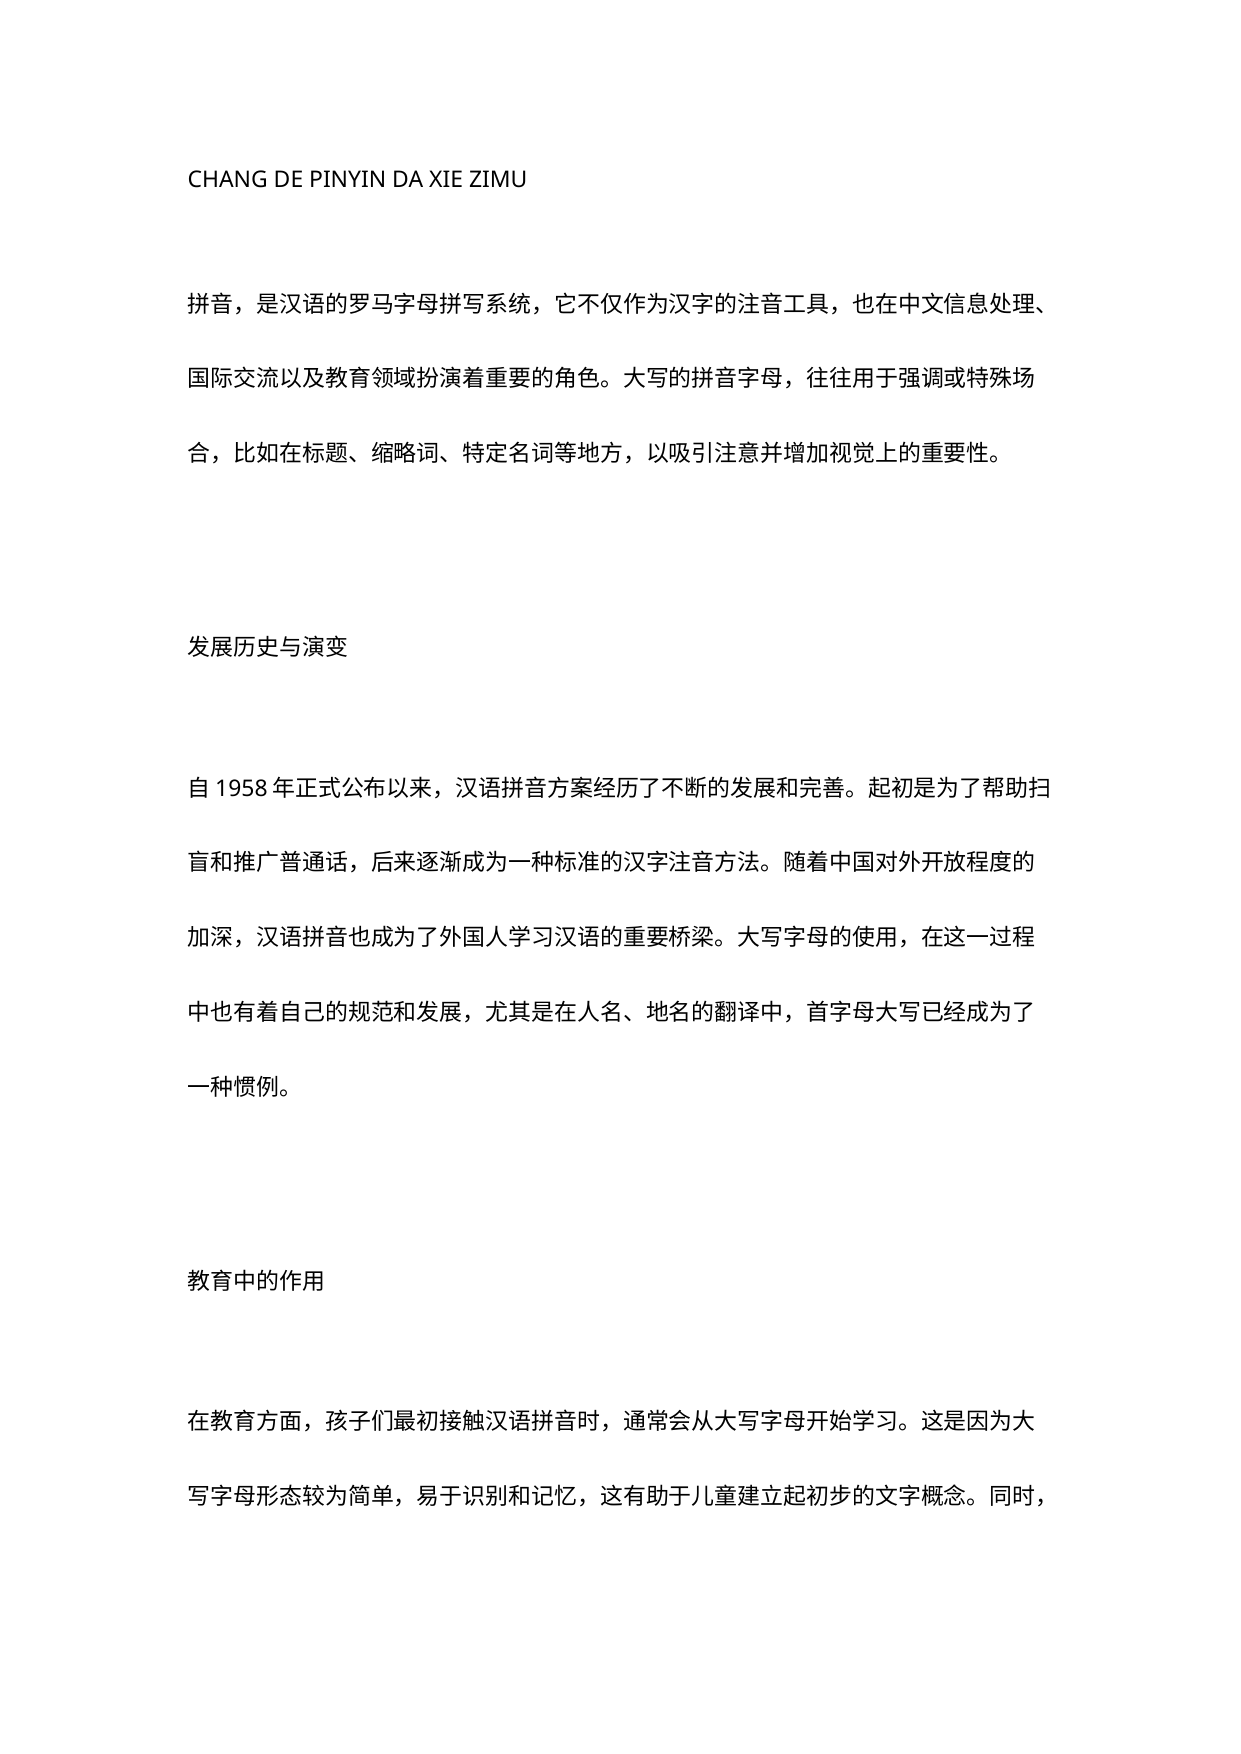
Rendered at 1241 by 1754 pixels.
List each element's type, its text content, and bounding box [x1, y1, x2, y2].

text 自1958年正式公布以来，汉语拼音方案经历了不断的发展和完善。起初是为了帮助扫盲和推广普通话，后来逐渐成为一种标准的汉字注音方法。随着中国对外开放程度的加深，汉语拼音也成为了外国人学习汉语的重要桥梁。大写字母的使用，在这一过程中也有着自己的规范和发展，尤其是在人名、地名的翻译中，首字母大写已经成为了一种惯例。 [187, 754, 1053, 1117]
text CHANG DE PINYIN DA XIE ZIMU [187, 162, 1053, 194]
text 教育中的作用 [187, 1247, 1053, 1312]
text 拼音，是汉语的罗马字母拼写系统，它不仅作为汉字的注音工具，也在中文信息处理、国际交流以及教育领域扮演着重要的角色。大写的拼音字母，往往用于强调或特殊场合，比如在标题、缩略词、特定名词等地方，以吸引注意并增加视觉上的重要性。 [187, 270, 1053, 484]
text 发展历史与演变 [187, 613, 1053, 678]
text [187, 1387, 1053, 1527]
